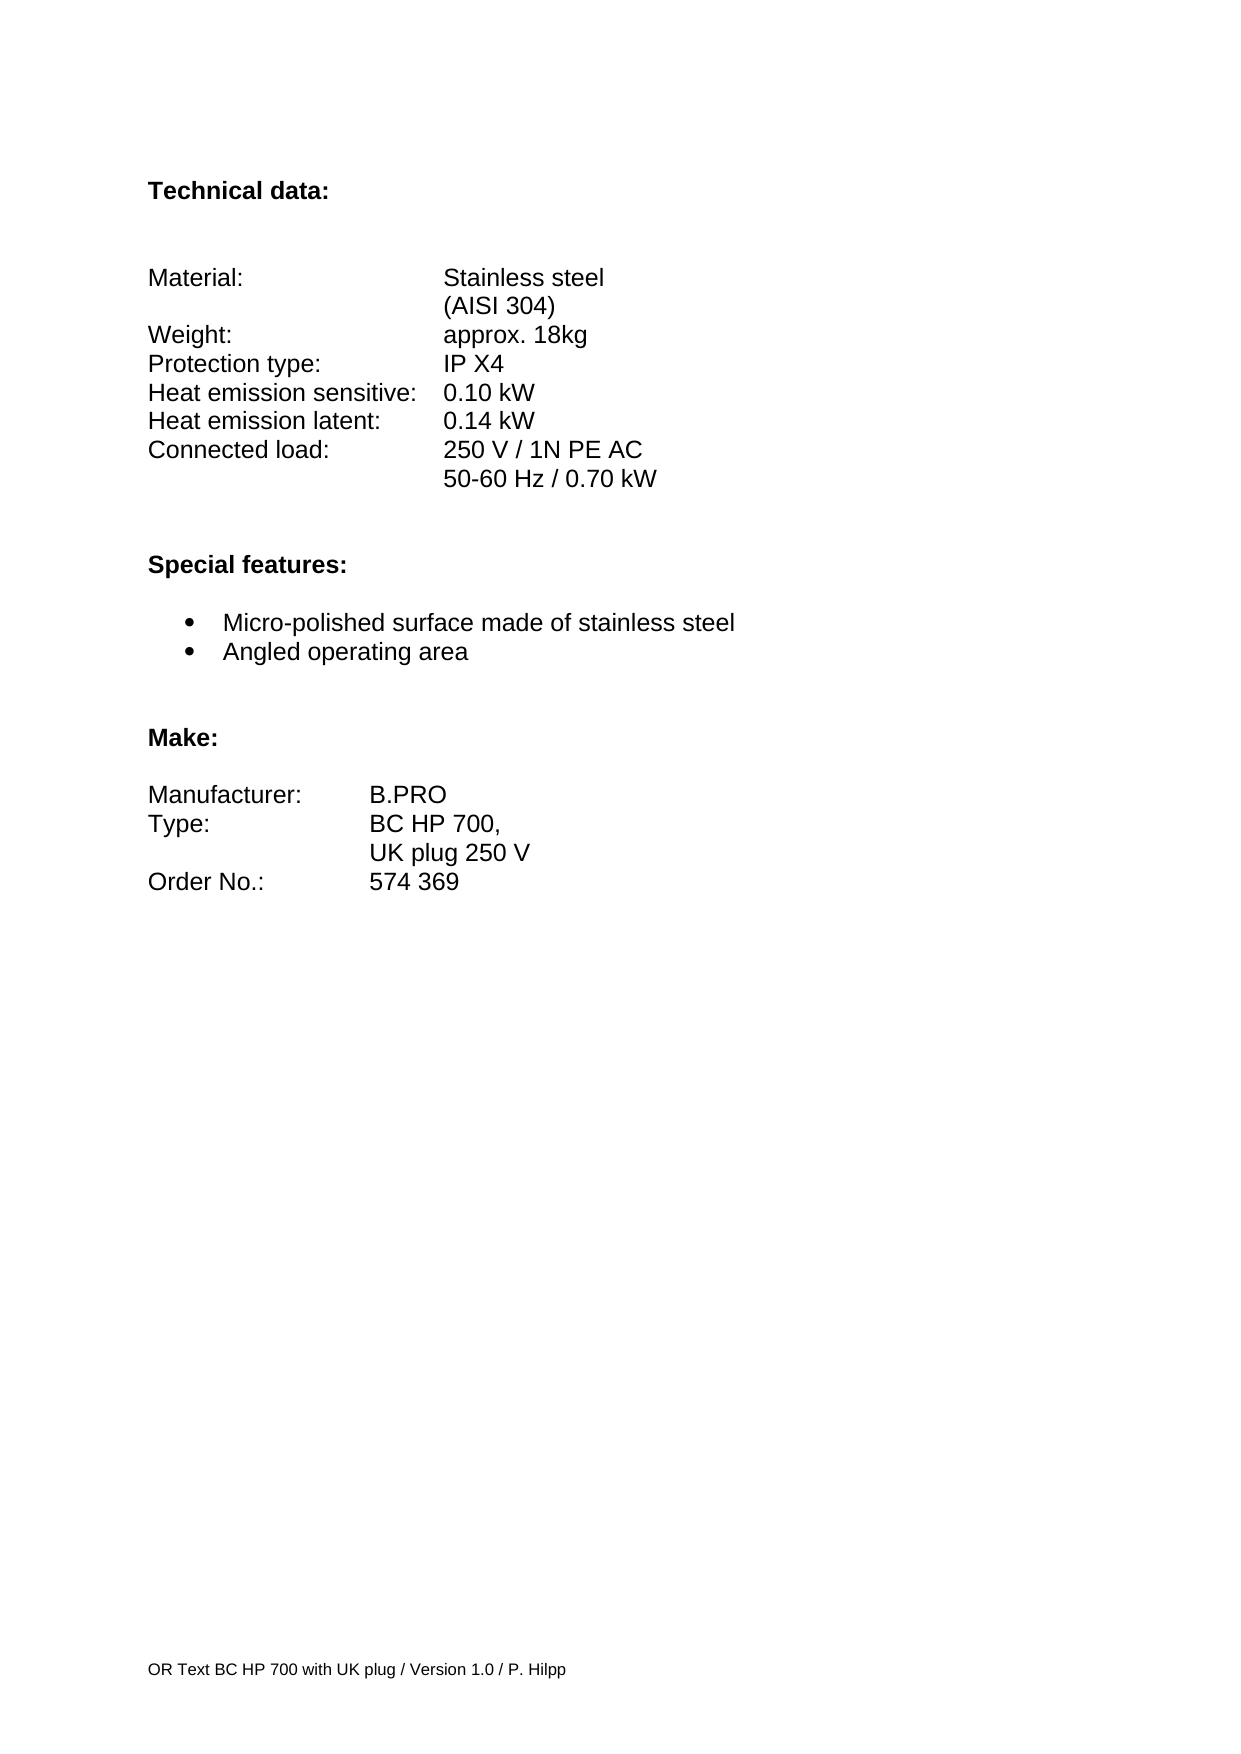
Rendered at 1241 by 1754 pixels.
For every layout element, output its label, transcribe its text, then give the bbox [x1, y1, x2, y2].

text Make: [148, 723, 738, 752]
text Material: Stainless steel [148, 263, 738, 291]
text Connected load: 250 V / 1N PE AC [148, 435, 738, 464]
list Angled operating area [185, 636, 738, 665]
text Protection type: IP X4 [148, 349, 738, 378]
text Special features: [148, 550, 738, 579]
text Heat emission sensitive: 0.10 kW [148, 378, 738, 406]
text Technical data: [148, 176, 738, 205]
text Order No.: 574 369 [148, 867, 738, 895]
text (AISI 304) [369, 291, 738, 320]
text Manufacturer: B.PRO [148, 780, 738, 809]
text UK plug 250 V [295, 838, 738, 867]
text Type: BC HP 700, [148, 809, 738, 838]
text Heat emission latent: 0.14 kW [148, 406, 738, 435]
list Micro-polished surface made of stainless steel [185, 608, 738, 636]
text 50-60 Hz / 0.70 kW [369, 464, 738, 521]
text Weight: approx. 18kg [148, 320, 738, 349]
